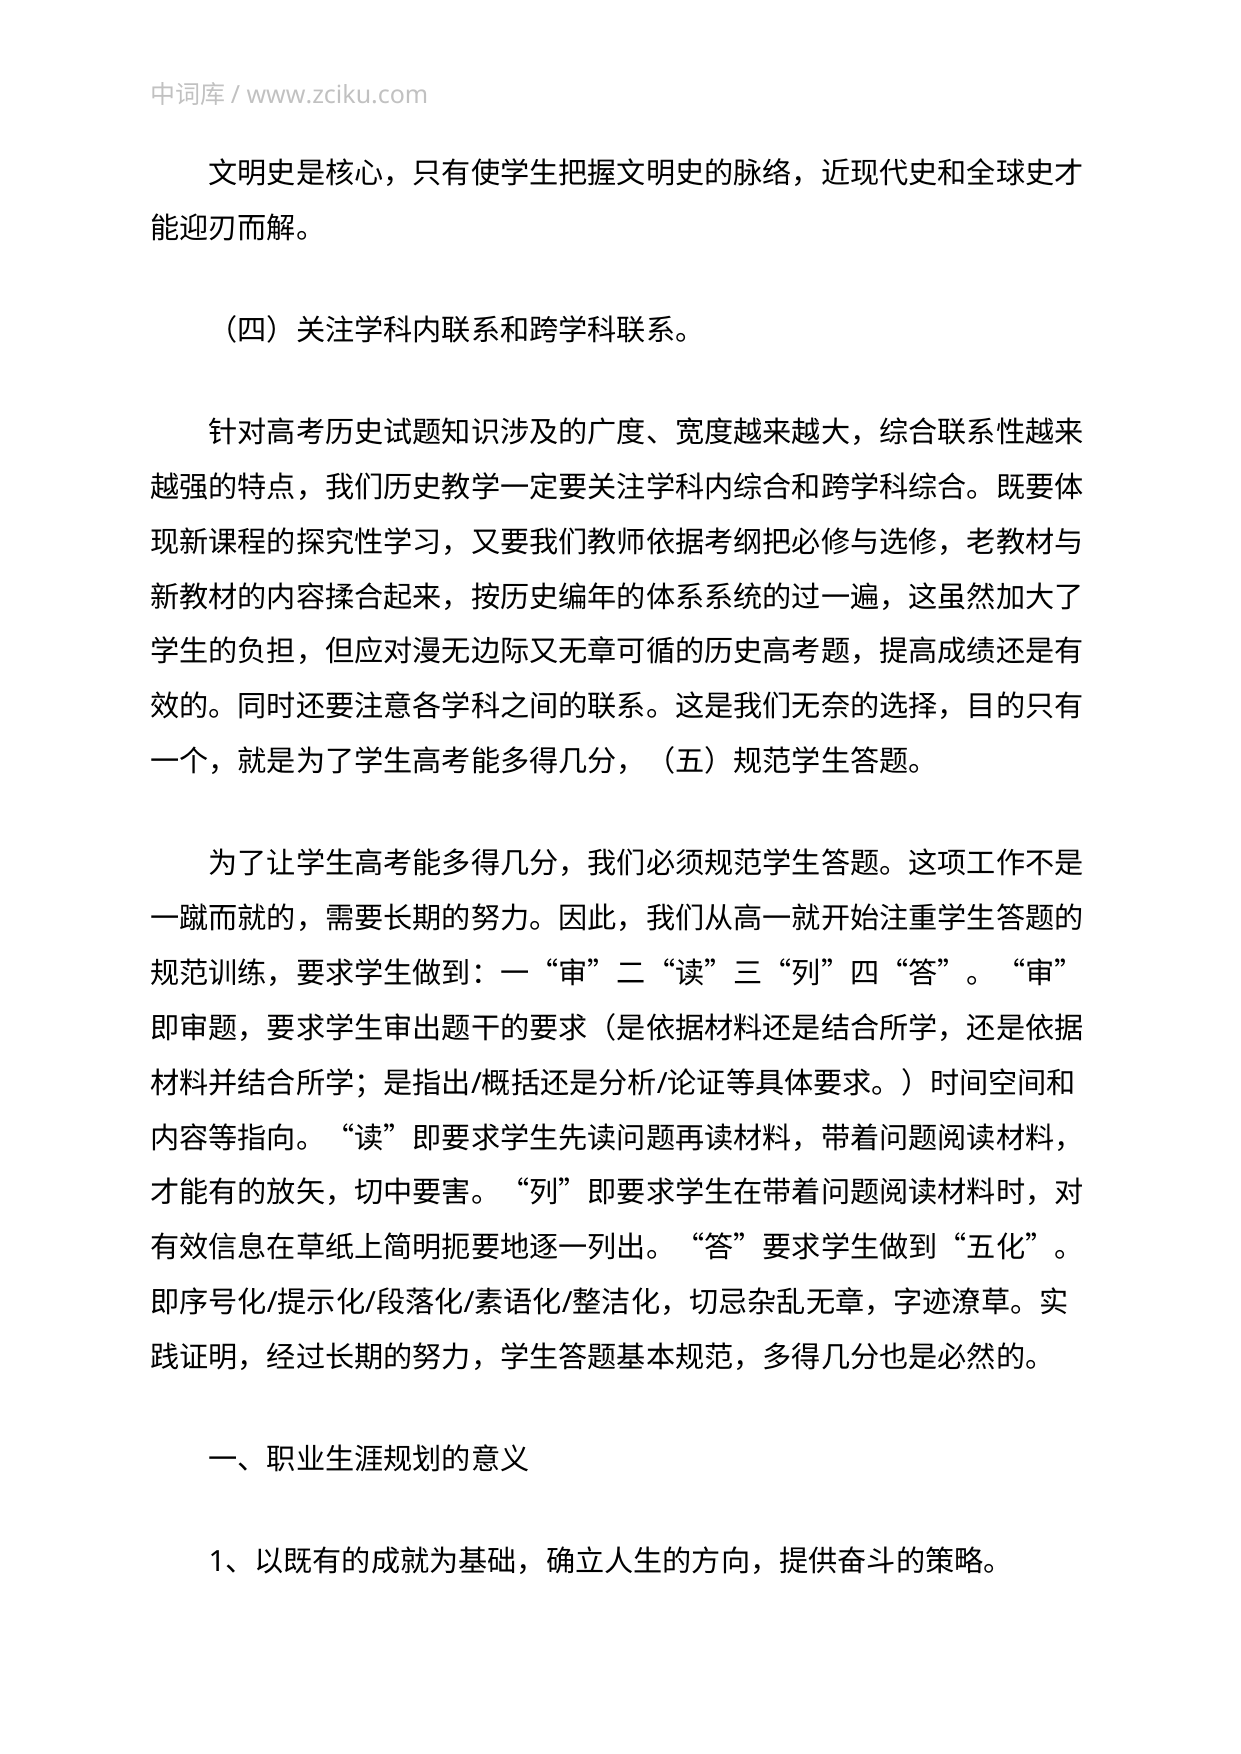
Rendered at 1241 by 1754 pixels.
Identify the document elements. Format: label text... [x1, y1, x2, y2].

text 1、以既有的成就为基础，确立人生的方向，提供奋斗的策略。 [150, 1537, 1090, 1580]
text 针对高考历史试题知识涉及的广度、宽度越来越大，综合联系性越来越强的特点，我们历史教学一定要关注学科内综合和跨学科综合。既要体现新课程的探究性学习，又要我们教师依据考纲把必修与选修，老教材与新教材的内容揉合起来，按历史编年的体系系统的过一遍，这虽然加大了学生的负担，但应对漫无边际又无章可循的历史高考题，提高成绩还是有效的。同时还要注意各学科之间的联系。这是我们无奈的选择，目的只有一个，就是为了学生高考能多得几分，（五）规范学生答题。 [150, 408, 1090, 780]
text （四）关注学科内联系和跨学科联系。 [150, 307, 1090, 349]
text 文明史是核心，只有使学生把握文明史的脉络，近现代史和全球史才能迎刃而解。 [150, 150, 1090, 247]
text 为了让学生高考能多得几分，我们必须规范学生答题。这项工作不是一蹴而就的，需要长期的努力。因此，我们从高一就开始注重学生答题的规范训练，要求学生做到：一“审”二“读”三“列”四“答”。“审”即审题，要求学生审出题干的要求（是依据材料还是结合所学，还是依据材料并结合所学；是指出/概括还是分析/论证等具体要求。）时间空间和内容等指向。“读”即要求学生先读问题再读材料，带着问题阅读材料，才能有的放矢，切中要害。“列”即要求学生在带着问题阅读材料时，对有效信息在草纸上简明扼要地逐一列出。“答”要求学生做到“五化”。即序号化/提示化/段落化/素语化/整洁化，切忌杂乱无章，字迹潦草。实践证明，经过长期的努力，学生答题基本规范，多得几分也是必然的。 [150, 839, 1090, 1376]
text 一、职业生涯规划的意义 [150, 1436, 1090, 1478]
